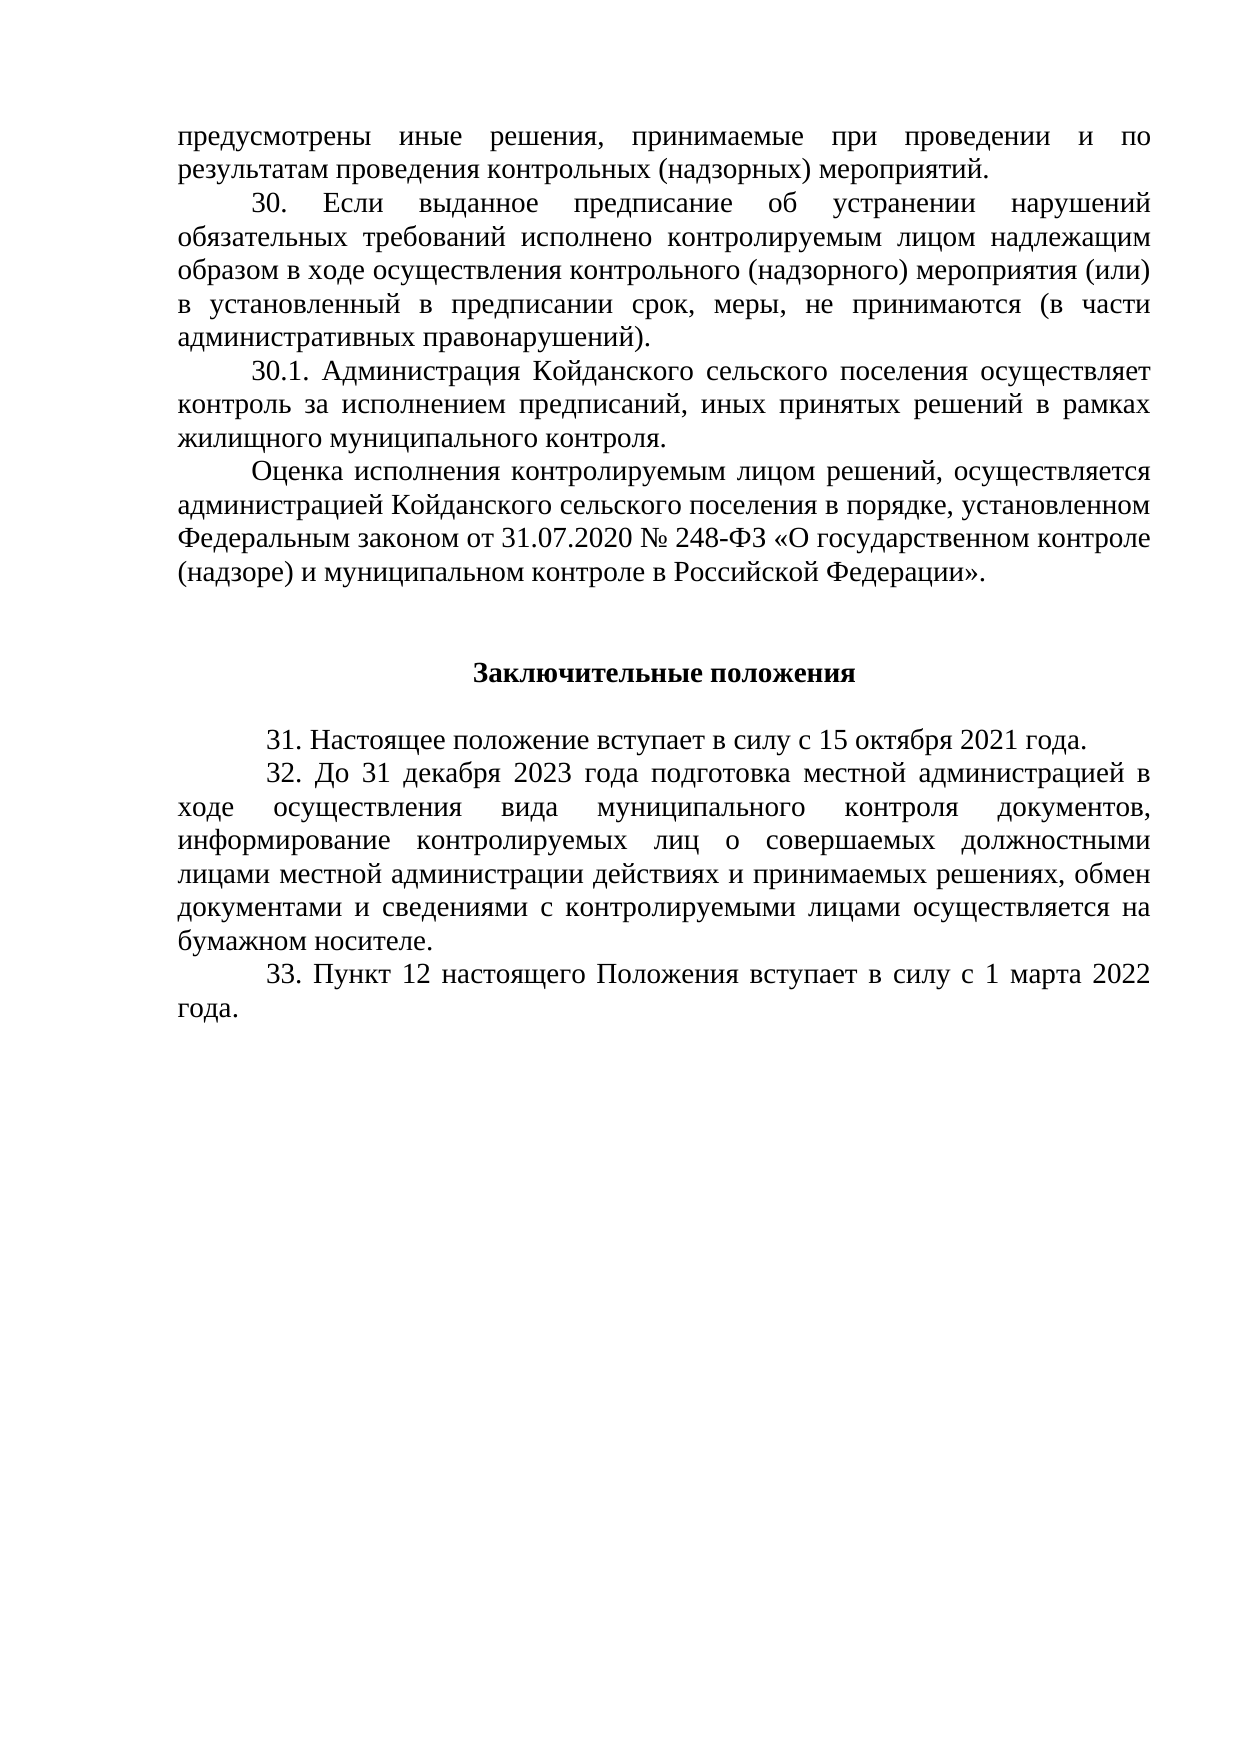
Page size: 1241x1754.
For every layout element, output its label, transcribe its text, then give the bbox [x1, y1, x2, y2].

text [177, 118, 1152, 185]
text 31. Настоящее положение вступает в силу с 15 октября 2021 года. [177, 722, 1152, 755]
text 30. Если выданное предписание об устранении нарушений обязательных требований исполнено контролируемым лицом надлежащим образом в ходе осуществления контрольного (надзорного) мероприятия (или) в установленный в предписании срок, меры, не принимаются (в части административных правонарушений). [177, 185, 1152, 353]
text 32. До 31 декабря 2023 года подготовка местной администрацией в ходе осуществления вида муниципального контроля документов, информирование контролируемых лиц о совершаемых должностными лицами местной администрации действиях и принимаемых решениях, обмен документами и сведениями с контролируемыми лицами осуществляется на бумажном носителе. [177, 755, 1152, 957]
text Заключительные положения [177, 655, 1152, 688]
text 33. Пункт 12 настоящего Положения вступает в силу с 1 марта 2022 года. [177, 957, 1152, 1024]
text 30.1. Администрация Койданского сельского поселения осуществляет контроль за исполнением предписаний, иных принятых решений в рамках жилищного муниципального контроля. [177, 353, 1152, 453]
text Оценка исполнения контролируемым лицом решений, осуществляется администрацией Койданского сельского поселения в порядке, установленном Федеральным законом от 31.07.2020 № 248-ФЗ «О государственном контроле (надзоре) и муниципальном контроле в Российской Федерации». [177, 453, 1152, 588]
